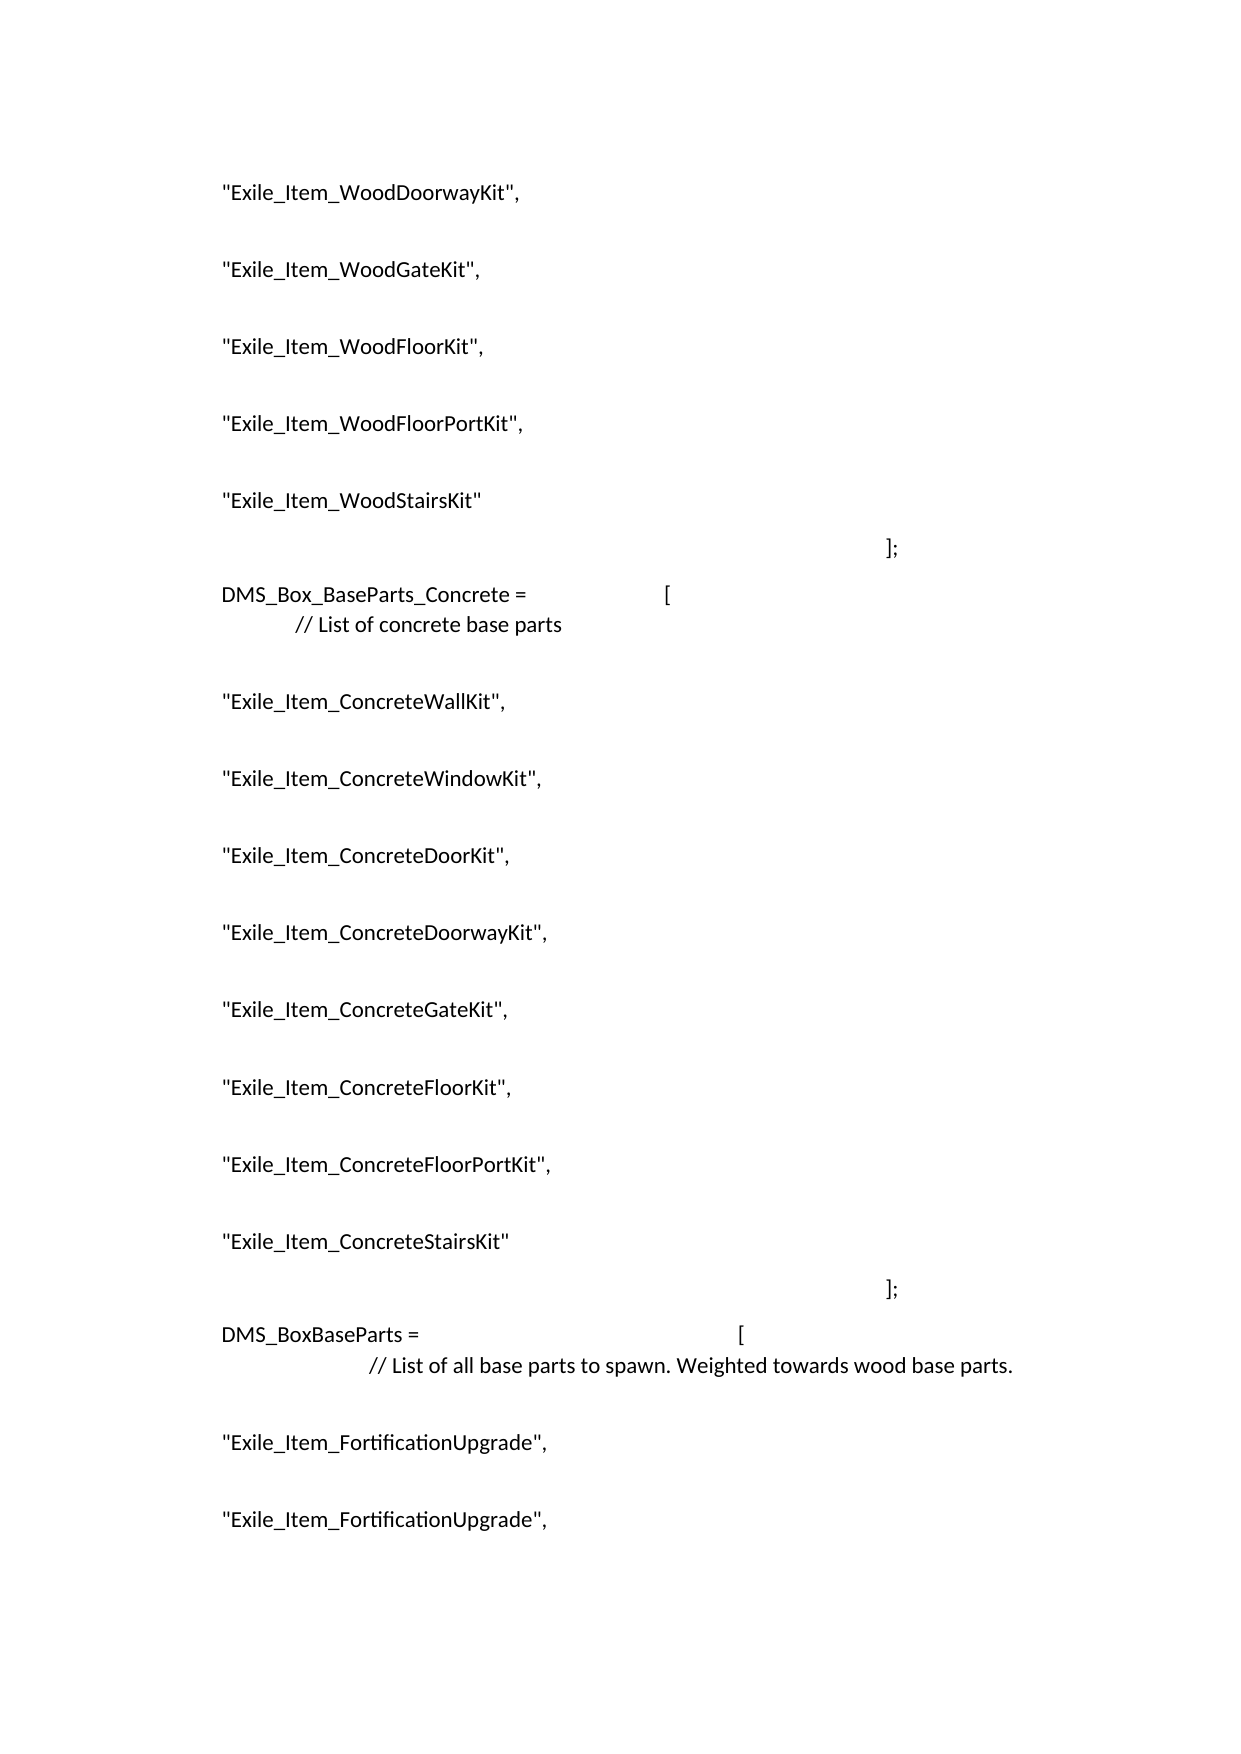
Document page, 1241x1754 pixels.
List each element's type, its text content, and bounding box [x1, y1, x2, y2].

text "Exile_Item_ConcreteDoorwayKit", [148, 888, 1093, 946]
text "Exile_Item_WoodFloorKit", [148, 302, 1093, 360]
text "Exile_Item_WoodDoorwayKit", [148, 148, 1093, 206]
text "Exile_Item_ConcreteStairsKit" [148, 1197, 1093, 1255]
text "Exile_Item_WoodFloorPortKit", [148, 379, 1093, 437]
text ]; [148, 533, 1093, 561]
text "Exile_Item_ConcreteFloorKit", [148, 1042, 1093, 1101]
text "Exile_Item_ConcreteWallKit", [148, 657, 1093, 715]
text "Exile_Item_FortificationUpgrade", [148, 1475, 1093, 1533]
text "Exile_Item_FortificationUpgrade", [148, 1398, 1093, 1456]
text "Exile_Item_WoodGateKit", [148, 225, 1093, 283]
text "Exile_Item_ConcreteWindowKit", [148, 734, 1093, 792]
text "Exile_Item_ConcreteFloorPortKit", [148, 1119, 1093, 1178]
text DMS_BoxBaseParts = [ // List of all base parts to spawn. Weighted towards wood base parts. [148, 1321, 1093, 1379]
text "Exile_Item_ConcreteDoorKit", [148, 811, 1093, 869]
text ]; [148, 1274, 1093, 1302]
text "Exile_Item_WoodStairsKit" [148, 456, 1093, 514]
text DMS_Box_BaseParts_Concrete = [ // List of concrete base parts [148, 580, 1093, 638]
text "Exile_Item_ConcreteGateKit", [148, 965, 1093, 1023]
